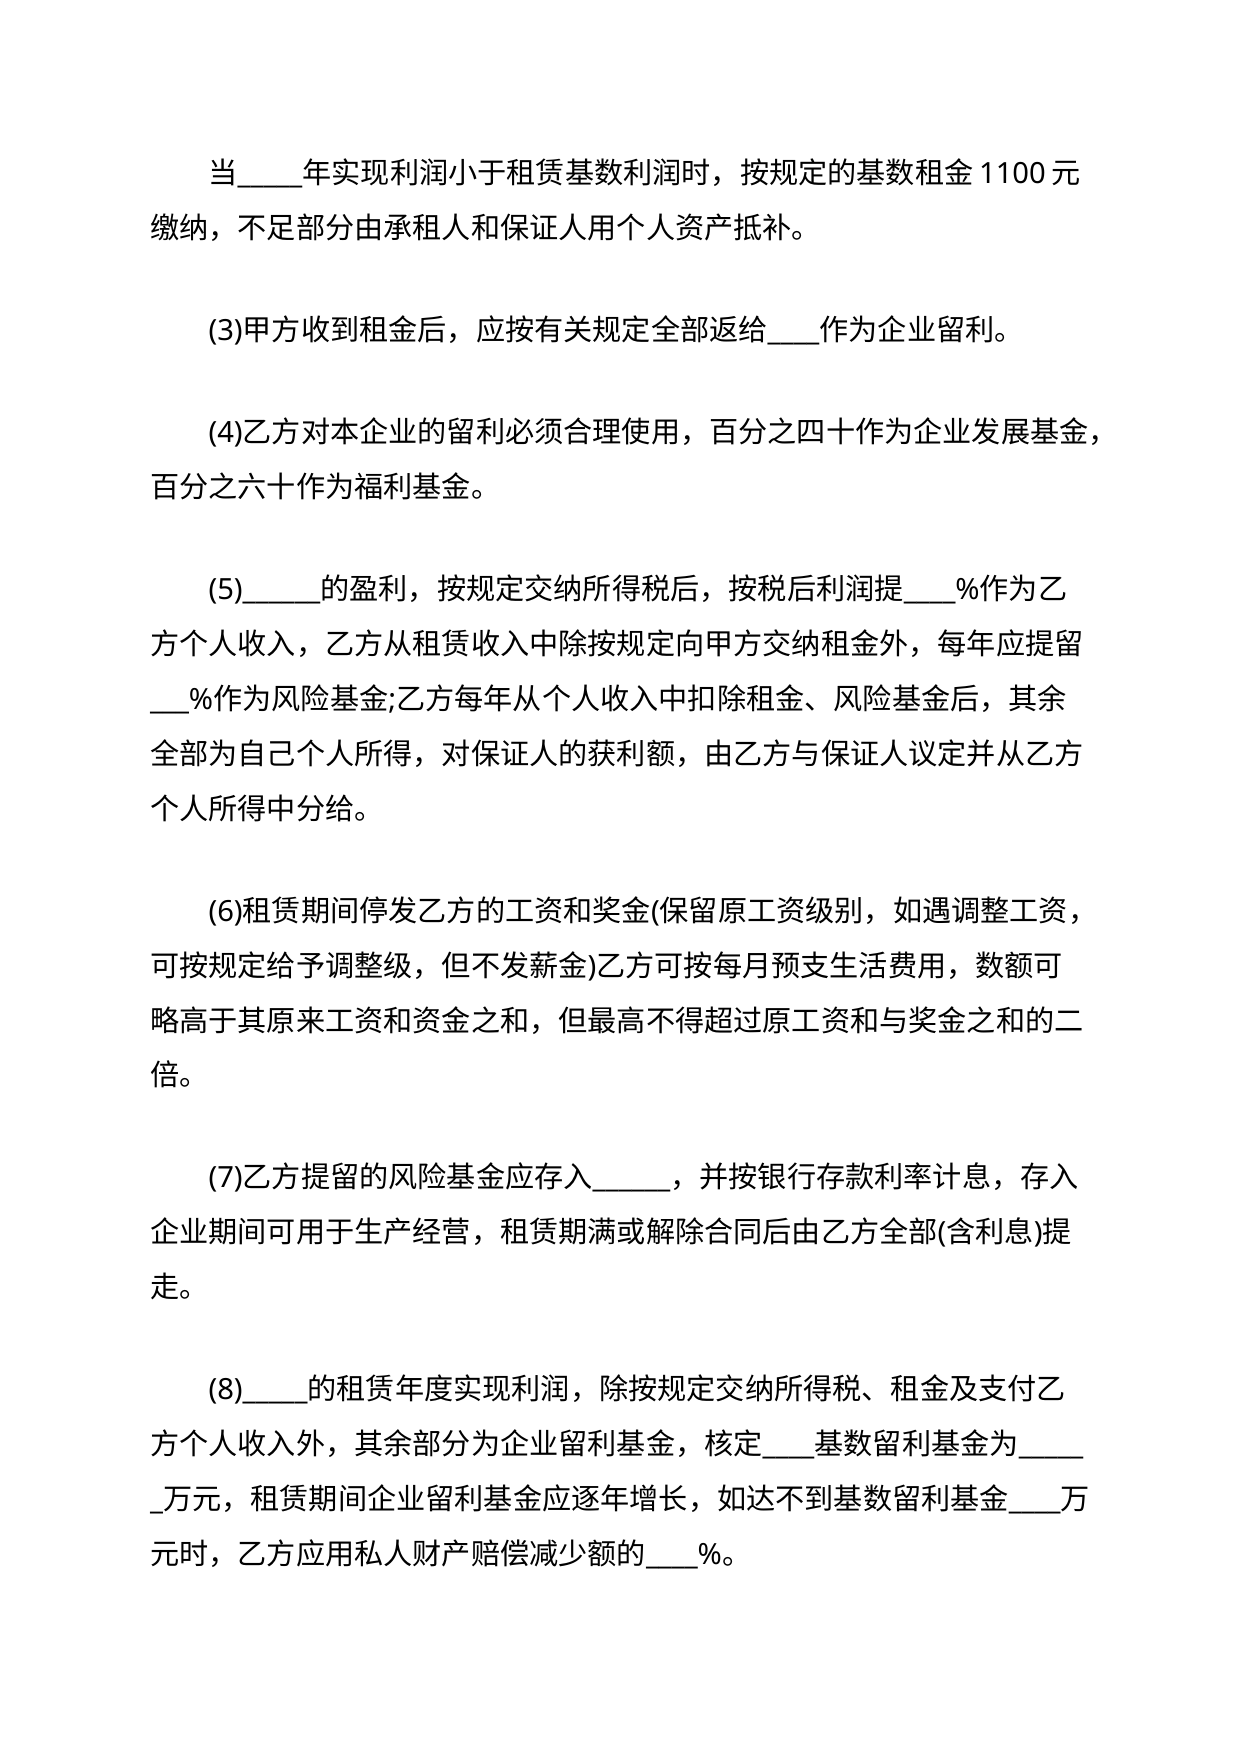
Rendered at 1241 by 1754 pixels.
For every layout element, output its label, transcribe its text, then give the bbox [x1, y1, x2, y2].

text (4)乙方对本企业的留利必须合理使用，百分之四十作为企业发展基金，百分之六十作为福利基金。 [150, 409, 1090, 506]
text (7)乙方提留的风险基金应存入______，并按银行存款利率计息，存入企业期间可用于生产经营，租赁期满或解除合同后由乙方全部(含利息)提走。 [150, 1154, 1090, 1306]
text (5)______的盈利，按规定交纳所得税后，按税后利润提____%作为乙方个人收入，乙方从租赁收入中除按规定向甲方交纳租金外，每年应提留___%作为风险基金;乙方每年从个人收入中扣除租金、风险基金后，其余全部为自己个人所得，对保证人的获利额，由乙方与保证人议定并从乙方个人所得中分给。 [150, 566, 1090, 828]
text 当_____年实现利润小于租赁基数利润时，按规定的基数租金1100元缴纳，不足部分由承租人和保证人用个人资产抵补。 [150, 150, 1090, 247]
text (6)租赁期间停发乙方的工资和奖金(保留原工资级别，如遇调整工资，可按规定给予调整级，但不发薪金)乙方可按每月预支生活费用，数额可略高于其原来工资和资金之和，但最高不得超过原工资和与奖金之和的二倍。 [150, 887, 1090, 1094]
text (3)甲方收到租金后，应按有关规定全部返给____作为企业留利。 [150, 307, 1090, 349]
text (8)_____的租赁年度实现利润，除按规定交纳所得税、租金及支付乙方个人收入外，其余部分为企业留利基金，核定____基数留利基金为______万元，租赁期间企业留利基金应逐年增长，如达不到基数留利基金____万元时，乙方应用私人财产赔偿减少额的____%。 [150, 1366, 1090, 1573]
